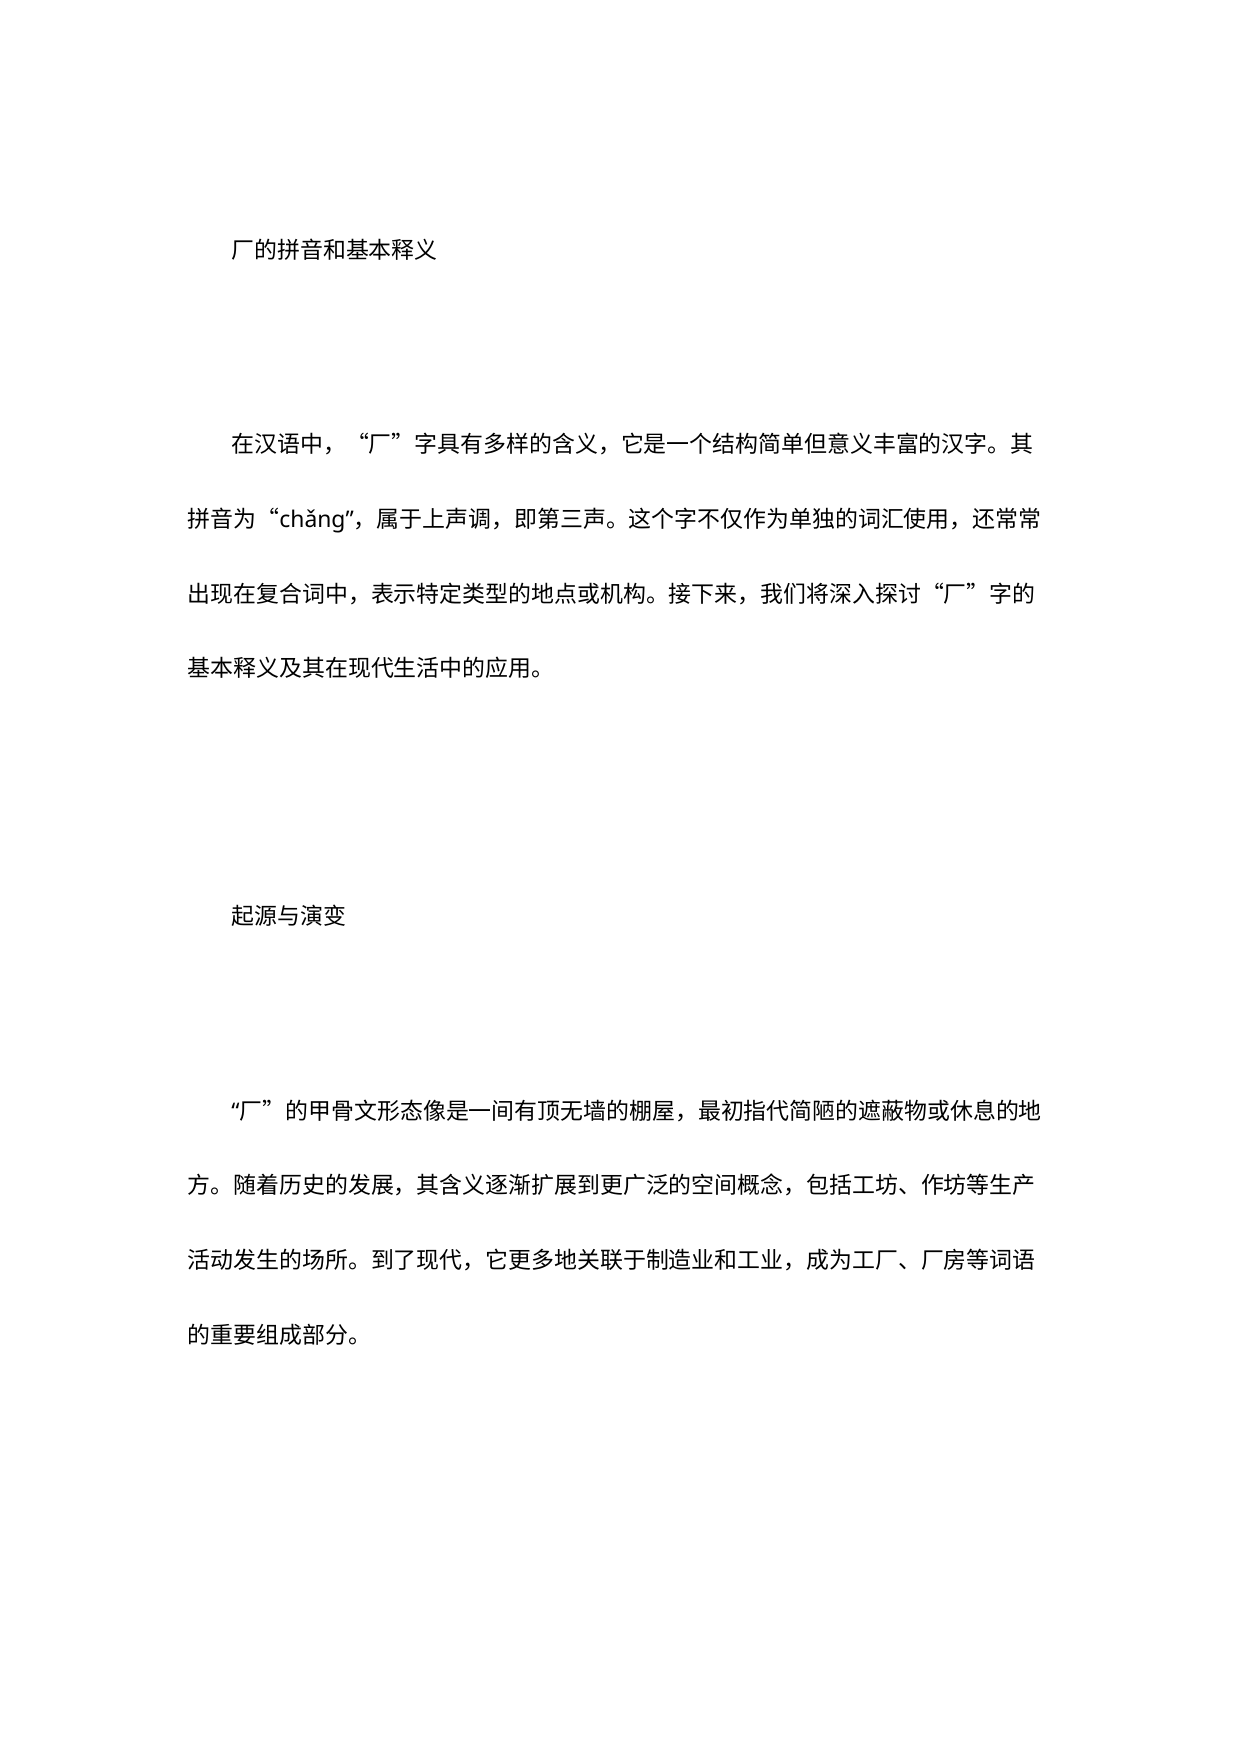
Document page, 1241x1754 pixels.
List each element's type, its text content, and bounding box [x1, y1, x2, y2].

text 厂的拼音和基本释义 [187, 216, 1053, 281]
text 起源与演变 [187, 882, 1053, 947]
text “厂”的甲骨文形态像是一间有顶无墙的棚屋，最初指代简陋的遮蔽物或休息的地方。随着历史的发展，其含义逐渐扩展到更广泛的空间概念，包括工坊、作坊等生产活动发生的场所。到了现代，它更多地关联于制造业和工业，成为工厂、厂房等词语的重要组成部分。 [187, 1077, 1053, 1366]
text 在汉语中，“厂”字具有多样的含义，它是一个结构简单但意义丰富的汉字。其拼音为“chǎng”，属于上声调，即第三声。这个字不仅作为单独的词汇使用，还常常出现在复合词中，表示特定类型的地点或机构。接下来，我们将深入探讨“厂”字的基本释义及其在现代生活中的应用。 [187, 410, 1053, 699]
